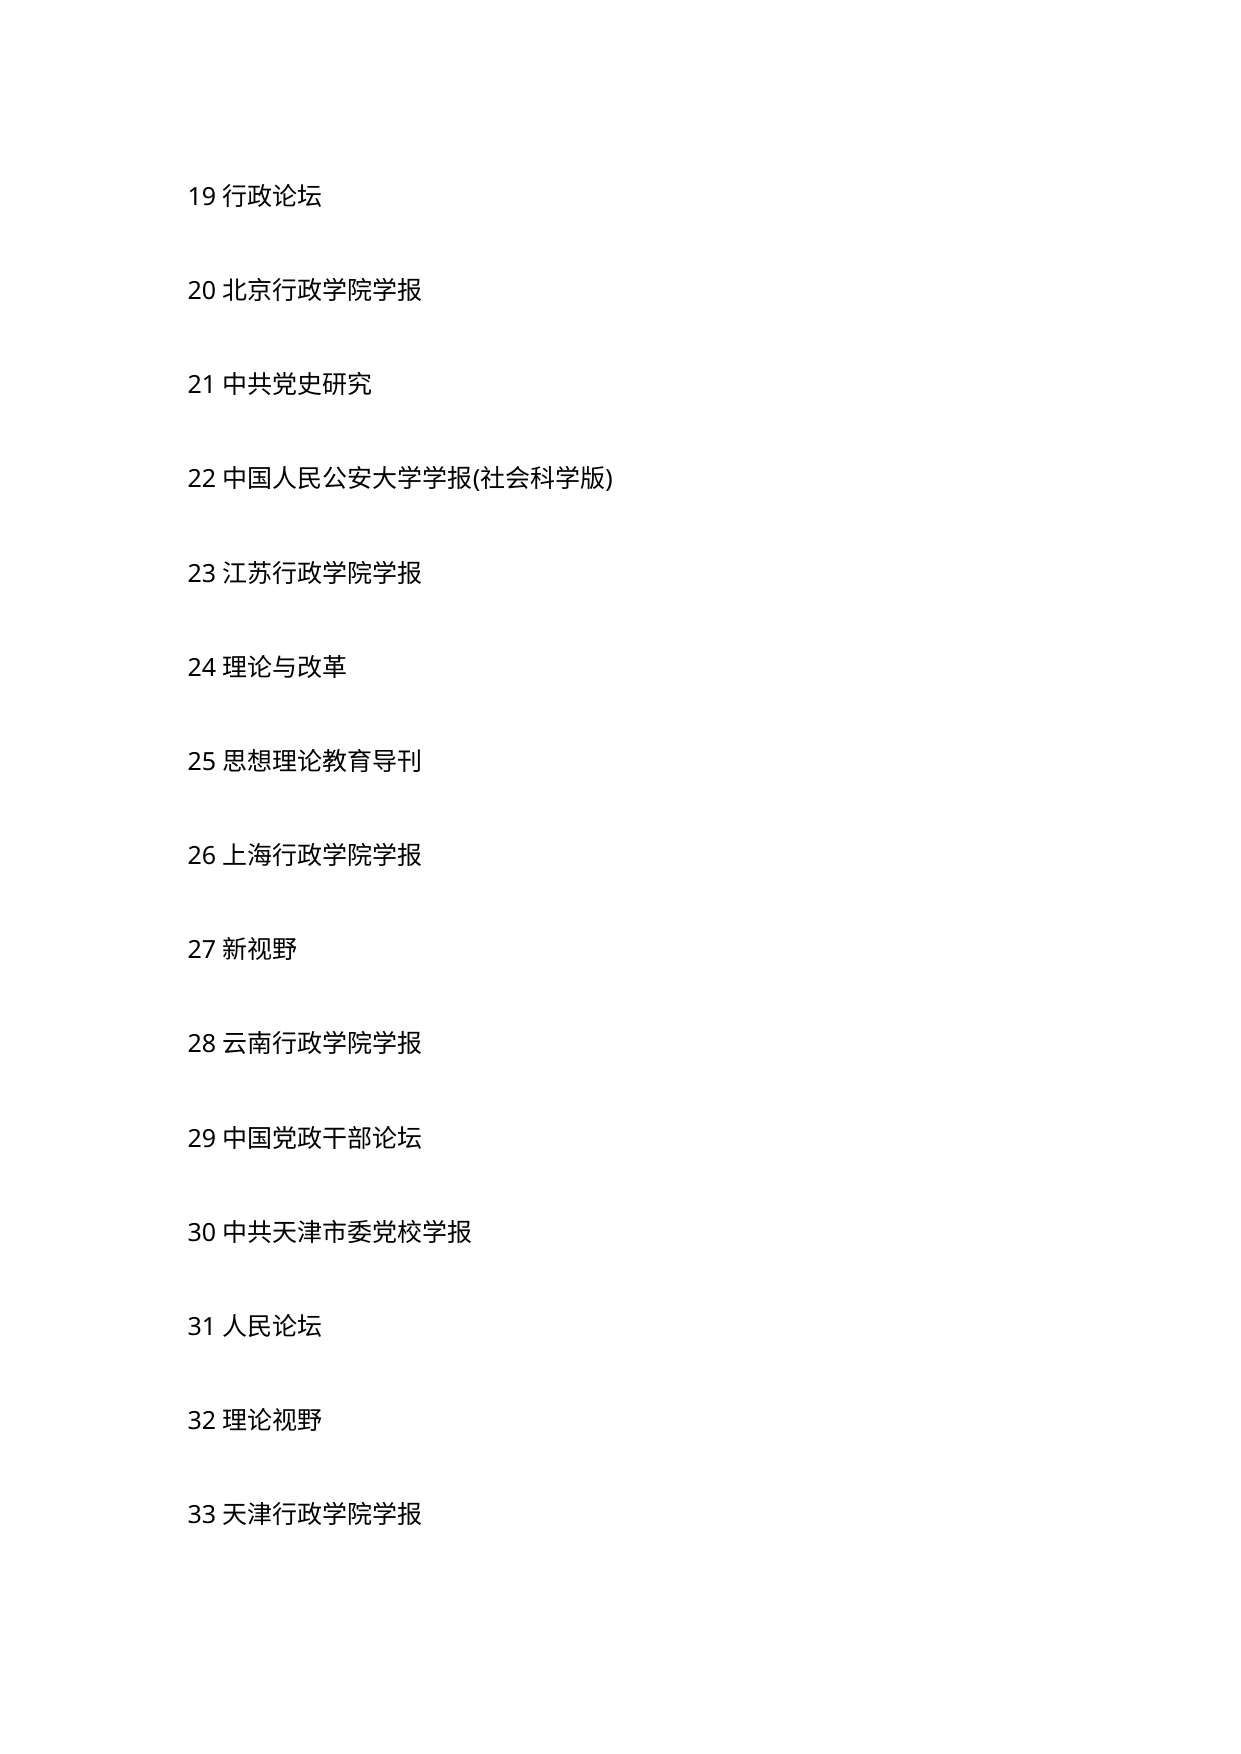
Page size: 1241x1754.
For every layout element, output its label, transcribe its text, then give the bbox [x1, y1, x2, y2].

text 31 人民论坛 [187, 1292, 1053, 1357]
text 25 思想理论教育导刊 [187, 727, 1053, 792]
text 22 中国人民公安大学学报(社会科学版) [187, 444, 1053, 509]
text 27 新视野 [187, 915, 1053, 980]
text 28 云南行政学院学报 [187, 1009, 1053, 1074]
text 21 中共党史研究 [187, 350, 1053, 415]
text 32 理论视野 [187, 1386, 1053, 1451]
text 19 行政论坛 [187, 162, 1053, 227]
text 30 中共天津市委党校学报 [187, 1198, 1053, 1263]
text 23 江苏行政学院学报 [187, 539, 1053, 604]
text 24 理论与改革 [187, 633, 1053, 698]
text 20 北京行政学院学报 [187, 256, 1053, 321]
text 26 上海行政学院学报 [187, 821, 1053, 886]
text 33 天津行政学院学报 [187, 1480, 1053, 1545]
text 29 中国党政干部论坛 [187, 1104, 1053, 1169]
